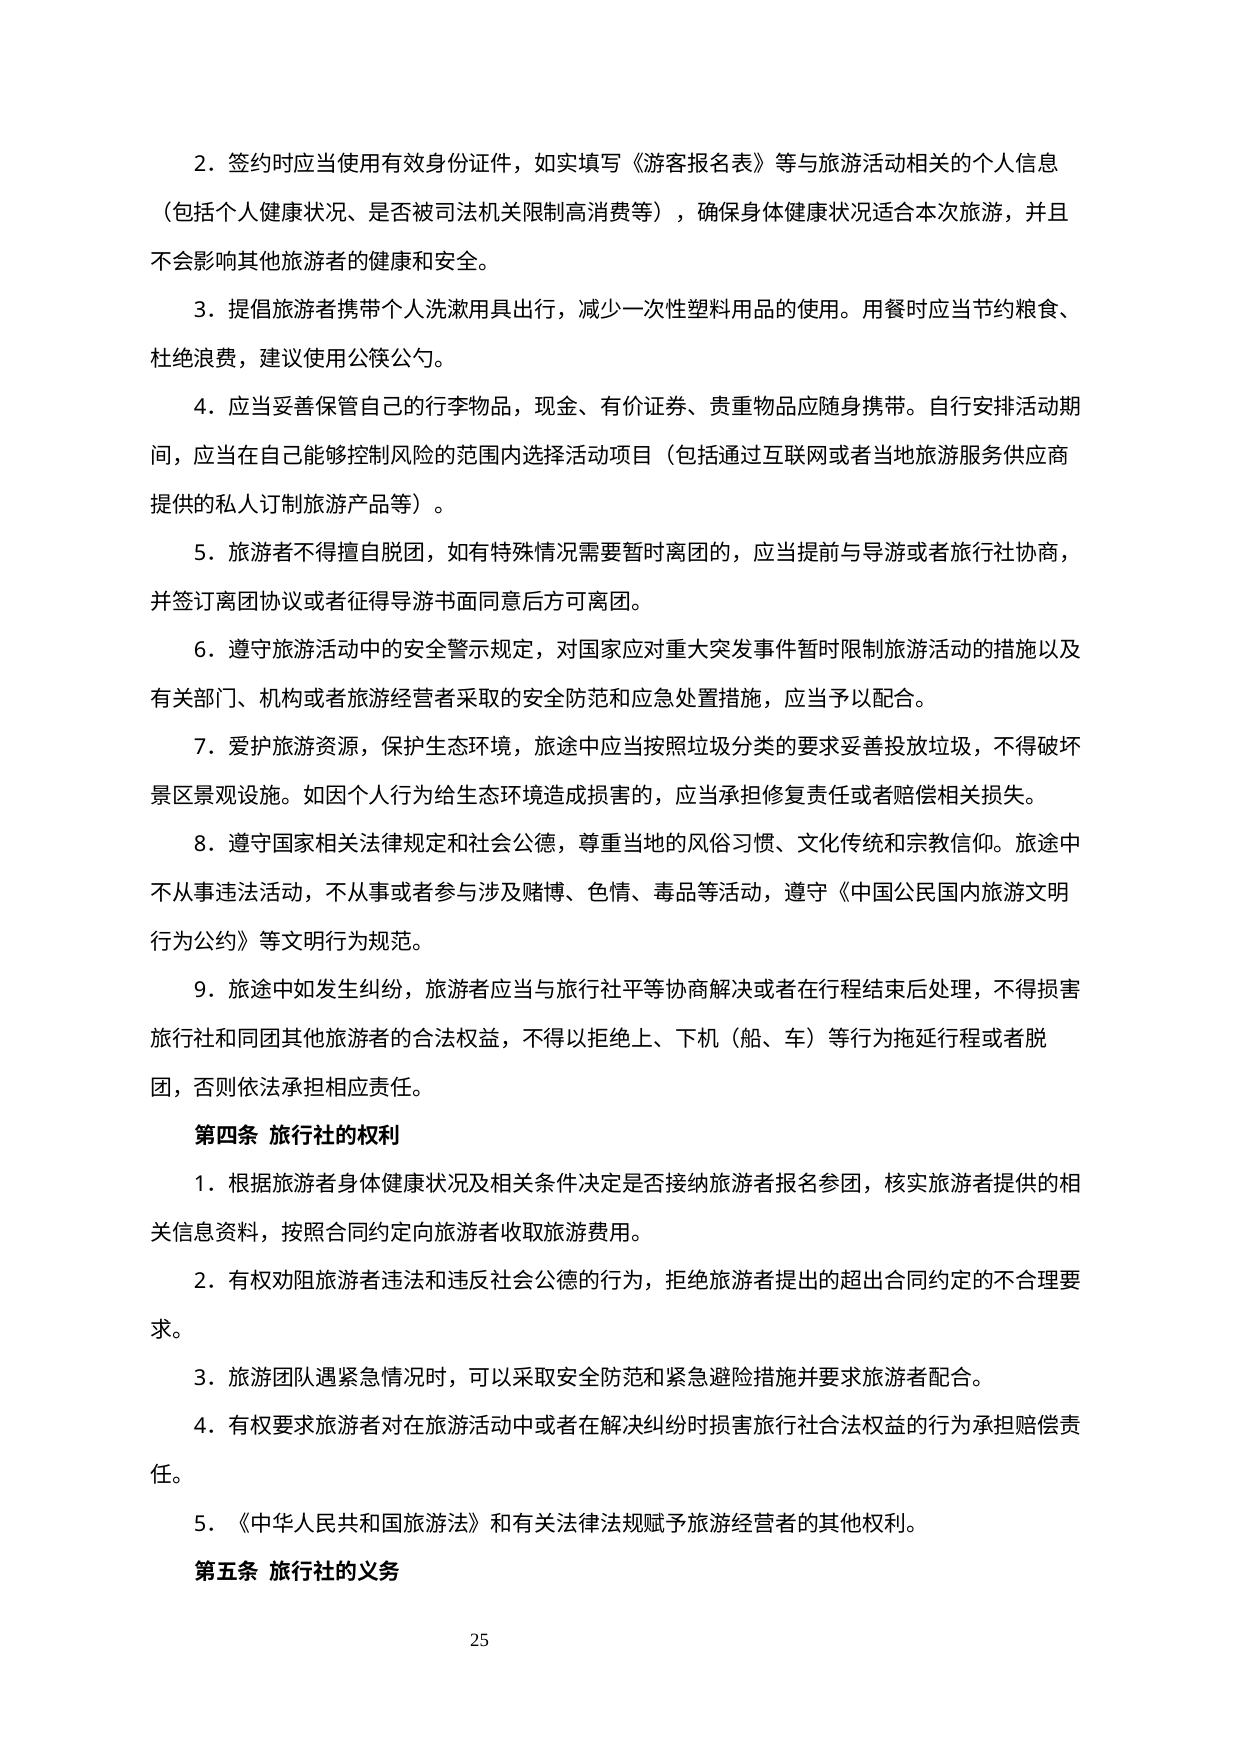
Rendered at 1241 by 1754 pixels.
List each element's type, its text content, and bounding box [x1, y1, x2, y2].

text 5．《中华人民共和国旅游法》和有关法律法规赋予旅游经营者的其他权利。 [150, 1505, 1090, 1538]
text 4．有权要求旅游者对在旅游活动中或者在解决纠纷时损害旅行社合法权益的行为承担赔偿责任。 [150, 1408, 1090, 1489]
text 8．遵守国家相关法律规定和社会公德，尊重当地的风俗习惯、文化传统和宗教信仰。旅途中不从事违法活动，不从事或者参与涉及赌博、色情、毒品等活动，遵守《中国公民国内旅游文明行为公约》等文明行为规范。 [150, 826, 1090, 956]
text 3．旅游团队遇紧急情况时，可以采取安全防范和紧急避险措施并要求旅游者配合。 [150, 1360, 1090, 1392]
text 5．旅游者不得擅自脱团，如有特殊情况需要暂时离团的，应当提前与导游或者旅行社协商，并签订离团协议或者征得导游书面同意后方可离团。 [150, 534, 1090, 616]
text 第五条 旅行社的义务 [150, 1554, 1090, 1586]
text 6．遵守旅游活动中的安全警示规定，对国家应对重大突发事件暂时限制旅游活动的措施以及有关部门、机构或者旅游经营者采取的安全防范和应急处置措施，应当予以配合。 [150, 632, 1090, 713]
text 3．提倡旅游者携带个人洗漱用具出行，减少一次性塑料用品的使用。用餐时应当节约粮食、杜绝浪费，建议使用公筷公勺。 [150, 292, 1090, 373]
text 7．爱护旅游资源，保护生态环境，旅途中应当按照垃圾分类的要求妥善投放垃圾，不得破坏景区景观设施。如因个人行为给生态环境造成损害的，应当承担修复责任或者赔偿相关损失。 [150, 729, 1090, 810]
text 1．根据旅游者身体健康状况及相关条件决定是否接纳旅游者报名参团，核实旅游者提供的相关信息资料，按照合同约定向旅游者收取旅游费用。 [150, 1166, 1090, 1247]
text 2．有权劝阻旅游者违法和违反社会公德的行为，拒绝旅游者提出的超出合同约定的不合理要求。 [150, 1263, 1090, 1344]
text 第四条 旅行社的权利 [150, 1117, 1090, 1150]
text 2．签约时应当使用有效身份证件，如实填写《游客报名表》等与旅游活动相关的个人信息（包括个人健康状况、是否被司法机关限制高消费等），确保身体健康状况适合本次旅游，并且不会影响其他旅游者的健康和安全。 [150, 146, 1090, 276]
text 4．应当妥善保管自己的行李物品，现金、有价证券、贵重物品应随身携带。自行安排活动期间，应当在自己能够控制风险的范围内选择活动项目（包括通过互联网或者当地旅游服务供应商提供的私人订制旅游产品等）。 [150, 389, 1090, 519]
text 9．旅途中如发生纠纷，旅游者应当与旅行社平等协商解决或者在行程结束后处理，不得损害旅行社和同团其他旅游者的合法权益，不得以拒绝上、下机（船、车）等行为拖延行程或者脱团，否则依法承担相应责任。 [150, 972, 1090, 1102]
